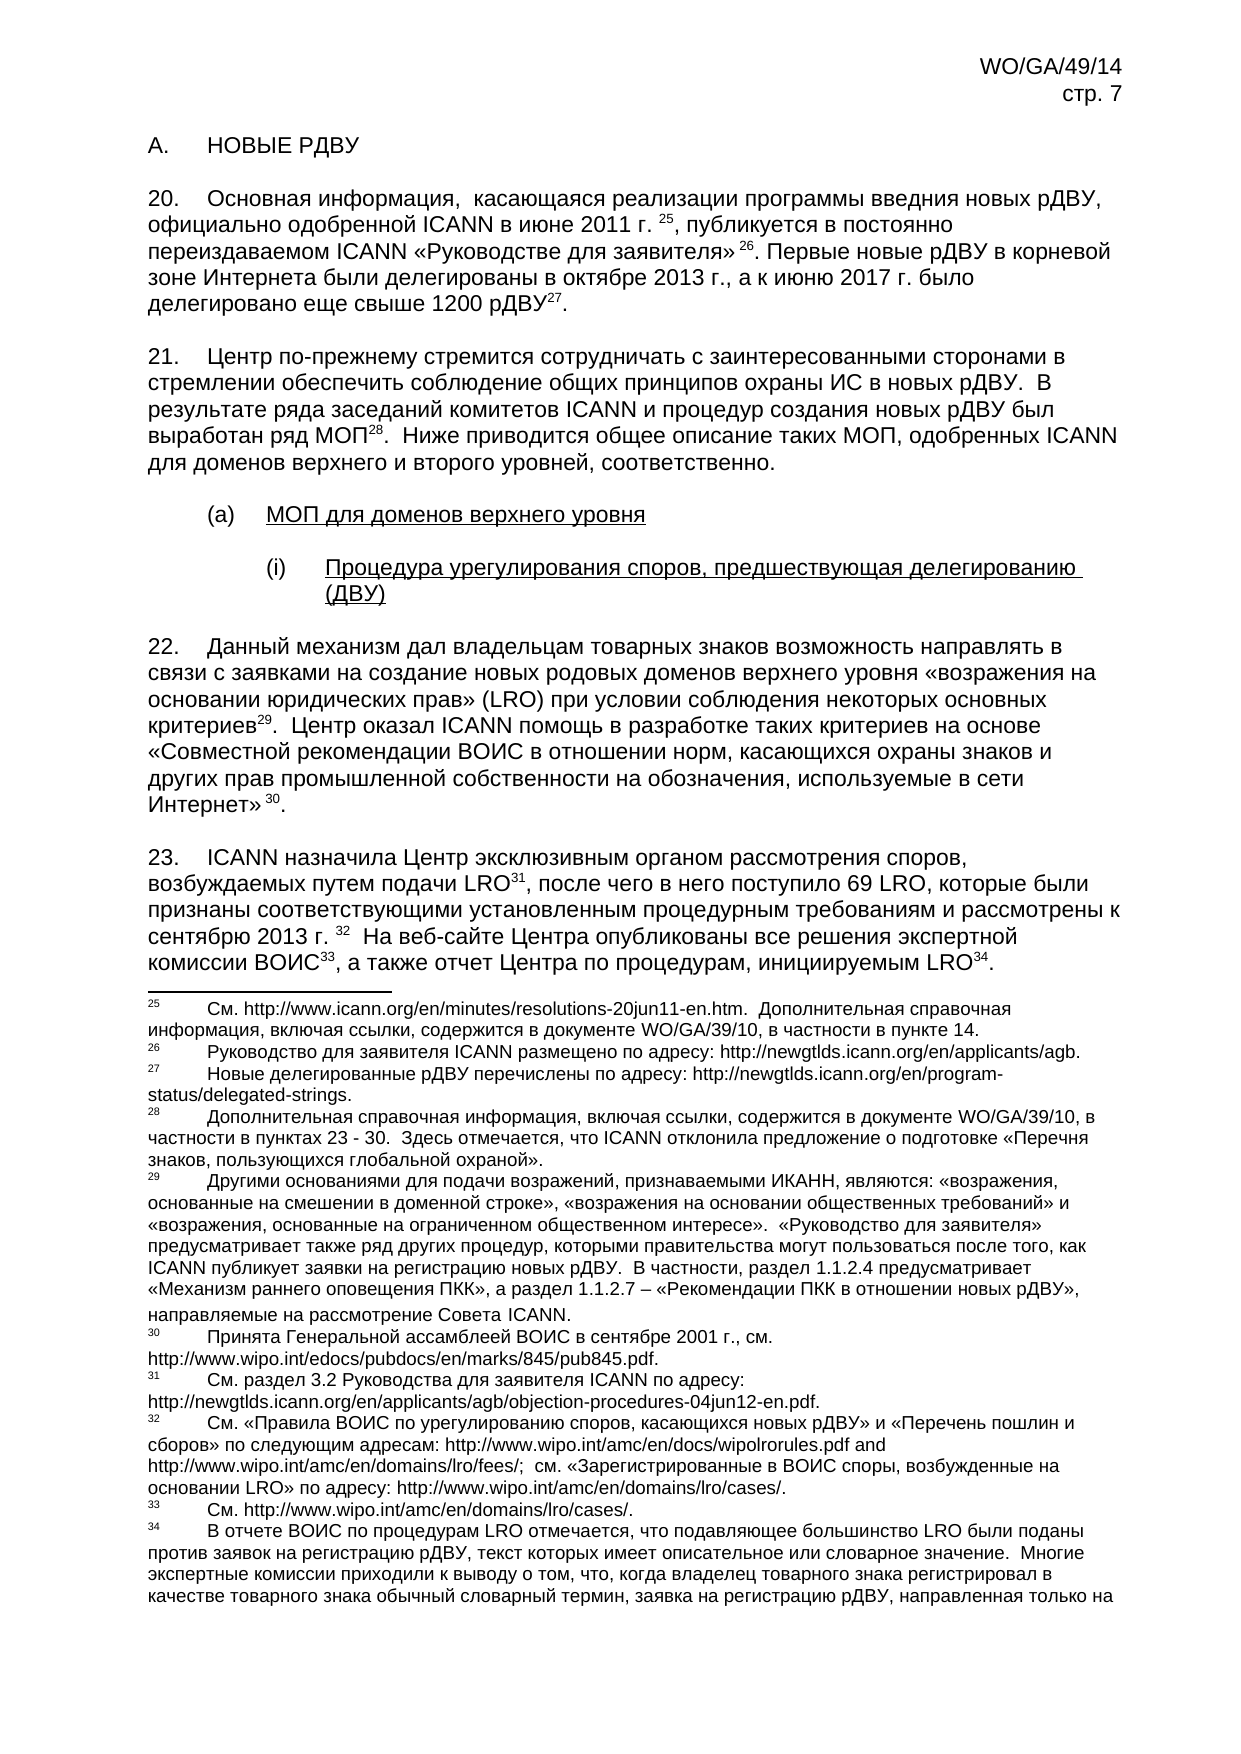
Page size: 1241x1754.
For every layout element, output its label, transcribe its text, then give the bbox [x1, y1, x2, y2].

list Данный механизм дал владельцам товарных знаков возможность направлять в связи с заявками на создание новых родовых доменов верхнего уровня «возражения на основании юридических прав» (LRO) при условии соблюдения некоторых основных критериев. Центр оказал ICANN помощь в разработке таких критериев на основе «Совместной рекомендации ВОИС в отношении норм, касающихся охраны знаков и других прав промышленной собственности на обозначения, используемые в сети Интернет» . [148, 633, 1122, 817]
list Центр по-прежнему стремится сотрудничать с заинтересованными сторонами в стремлении обеспечить соблюдение общих принципов охраны ИС в новых рДВУ. В результате ряда заседаний комитетов ICANN и процедур создания новых рДВУ был выработан ряд МОП. Ниже приводится общее описание таких МОП, одобренных ICANN для доменов верхнего и второго уровней, соответственно. [148, 343, 1122, 475]
subtitle Процедура урегулирования споров, предшествующая делегированию (ДВУ) [266, 554, 1122, 607]
subtitle МОП для доменов верхнего уровня [207, 501, 1122, 527]
subtitle A. новые РДВУ [148, 132, 1122, 158]
list ICANN назначила Центр эксклюзивным органом рассмотрения споров, возбуждаемых путем подачи LRO, после чего в него поступило 69 LRO, которые были признаны соответствующими установленным процедурным требованиям и рассмотрены к сентябрю 2013 г. На веб-сайте Центра опубликованы все решения экспертной комиссии ВОИС, а также отчет Центра по процедурам, инициируемым LRO. [148, 844, 1122, 976]
list Основная информация, касающаяся реализации программы введния новых рДВУ, официально одобренной ICANN в июне 2011 г. , публикуется в постоянно переиздаваемом ICANN «Руководстве для заявителя» . Первые новые рДВУ в корневой зоне Интернета были делегированы в октябре 2013 г., а к июню 2017 г. было делегировано еще свыше 1200 рДВУ. [148, 185, 1122, 317]
